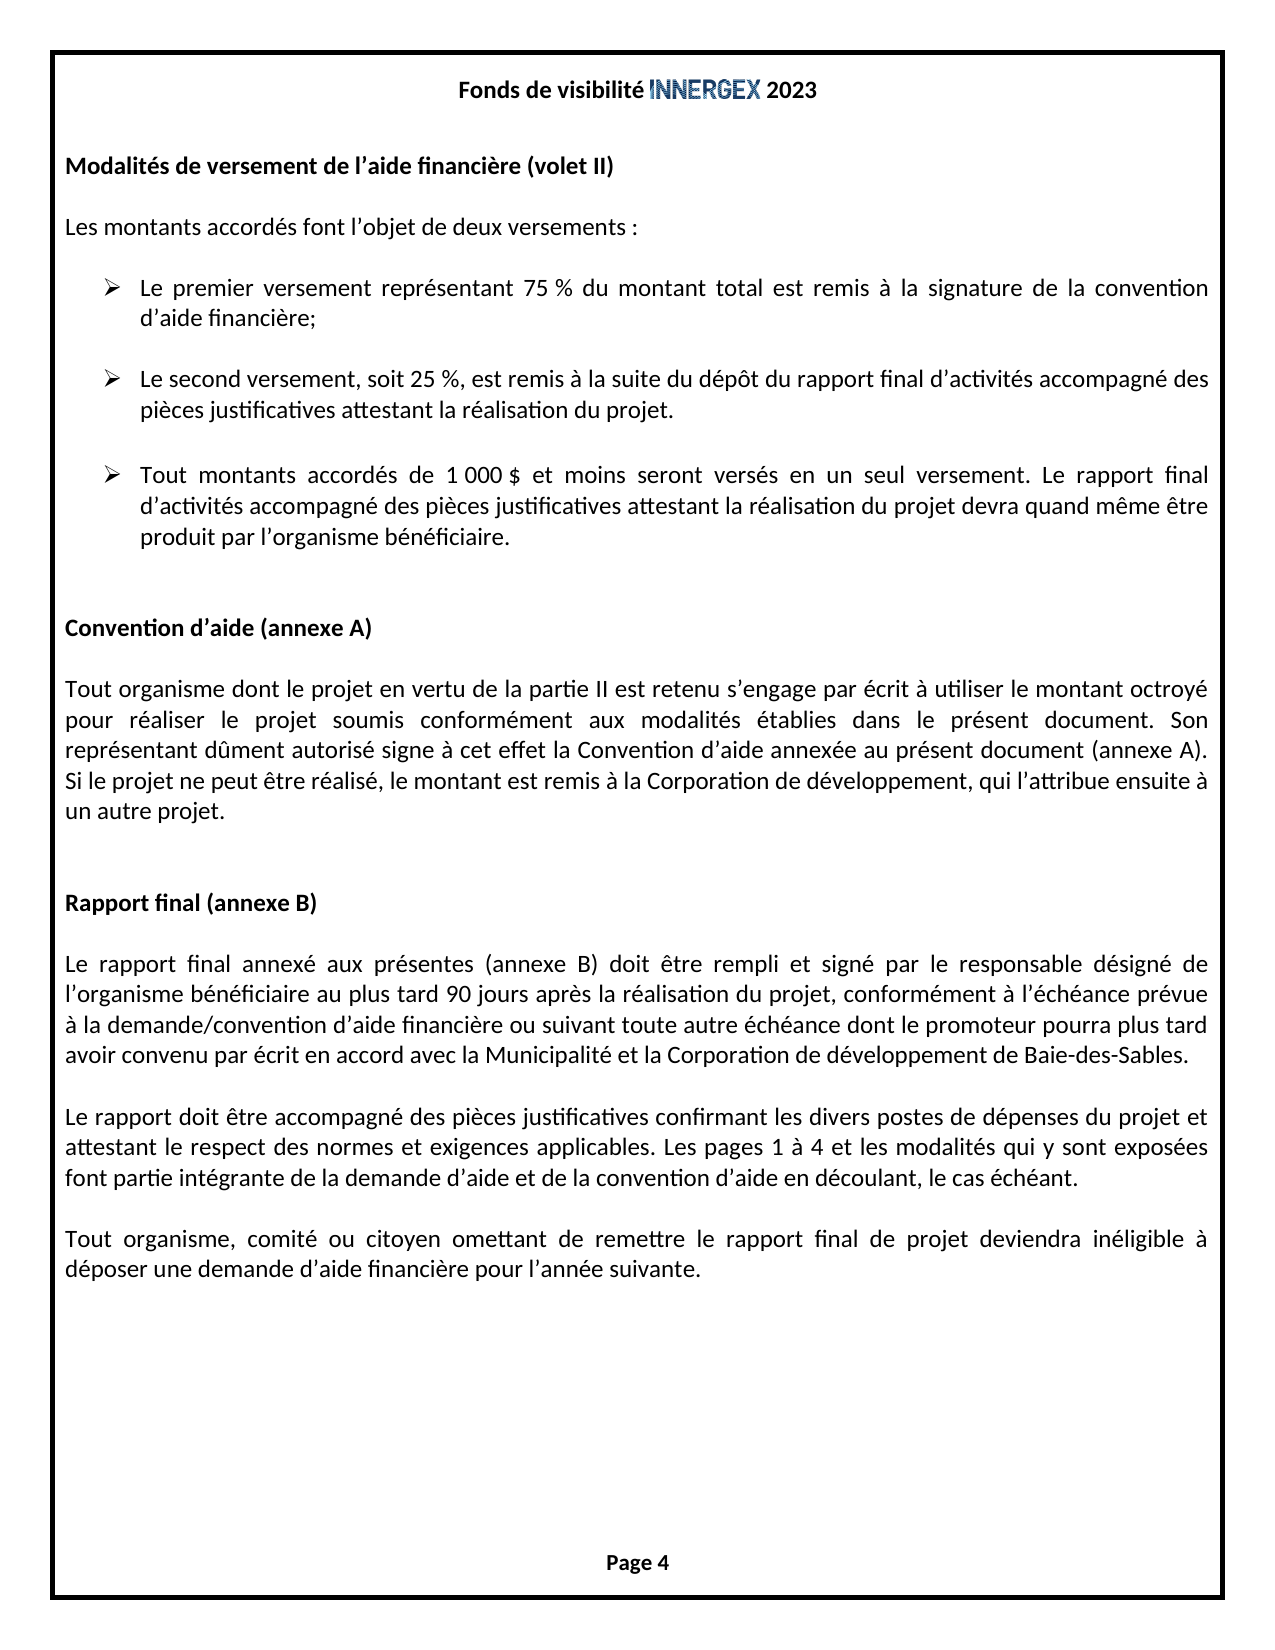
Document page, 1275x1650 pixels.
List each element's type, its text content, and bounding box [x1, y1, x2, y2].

text Le rapport doit être accompagné des pièces justificatives confirmant les divers postes de dépenses du projet et attestant le respect des normes et exigences applicables. Les pages 1 à 4 et les modalités qui y sont exposées font partie intégrante de la demande d’aide et de la convention d’aide en découlant, le cas échéant. [65, 1101, 1210, 1192]
list Le premier versement représentant 75 % du montant total est remis à la signature de la convention d’aide financière; [102, 272, 1210, 333]
text Le rapport final annexé aux présentes (annexe B) doit être rempli et signé par le responsable désigné de l’organisme bénéficiaire au plus tard 90 jours après la réalisation du projet, conformément à l’échéance prévue à la demande/convention d’aide financière ou suivant toute autre échéance dont le promoteur pourra plus tard avoir convenu par écrit en accord avec la Municipalité et la Corporation de développement de Baie-des-Sables. [65, 948, 1210, 1070]
text Tout organisme dont le projet en vertu de la partie II est retenu s’engage par écrit à utiliser le montant octroyé pour réaliser le projet soumis conformément aux modalités établies dans le présent document. Son représentant dûment autorisé signe à cet effet la Convention d’aide annexée au présent document (annexe A). Si le projet ne peut être réalisé, le montant est remis à la Corporation de développement, qui l’attribue ensuite à un autre projet. [65, 673, 1210, 826]
text Modalités de versement de l’aide financière (volet II) [65, 150, 1210, 181]
text Rapport final (annexe B) [65, 887, 1210, 917]
list Le second versement, soit 25 %, est remis à la suite du dépôt du rapport final d’activités accompagné des pièces justificatives attestant la réalisation du projet. [102, 364, 1210, 425]
text Les montants accordés font l’objet de deux versements : [65, 211, 1210, 242]
text Tout organisme, comité ou citoyen omettant de remettre le rapport final de projet deviendra inéligible à déposer une demande d’aide financière pour l’année suivante. [65, 1223, 1210, 1284]
list Tout montants accordés de 1 000 $ et moins seront versés en un seul versement. Le rapport final d’activités accompagné des pièces justificatives attestant la réalisation du projet devra quand même être produit par l’organisme bénéficiaire. [102, 460, 1210, 551]
picture [650, 79, 761, 99]
text Convention d’aide (annexe A) [65, 612, 1210, 643]
